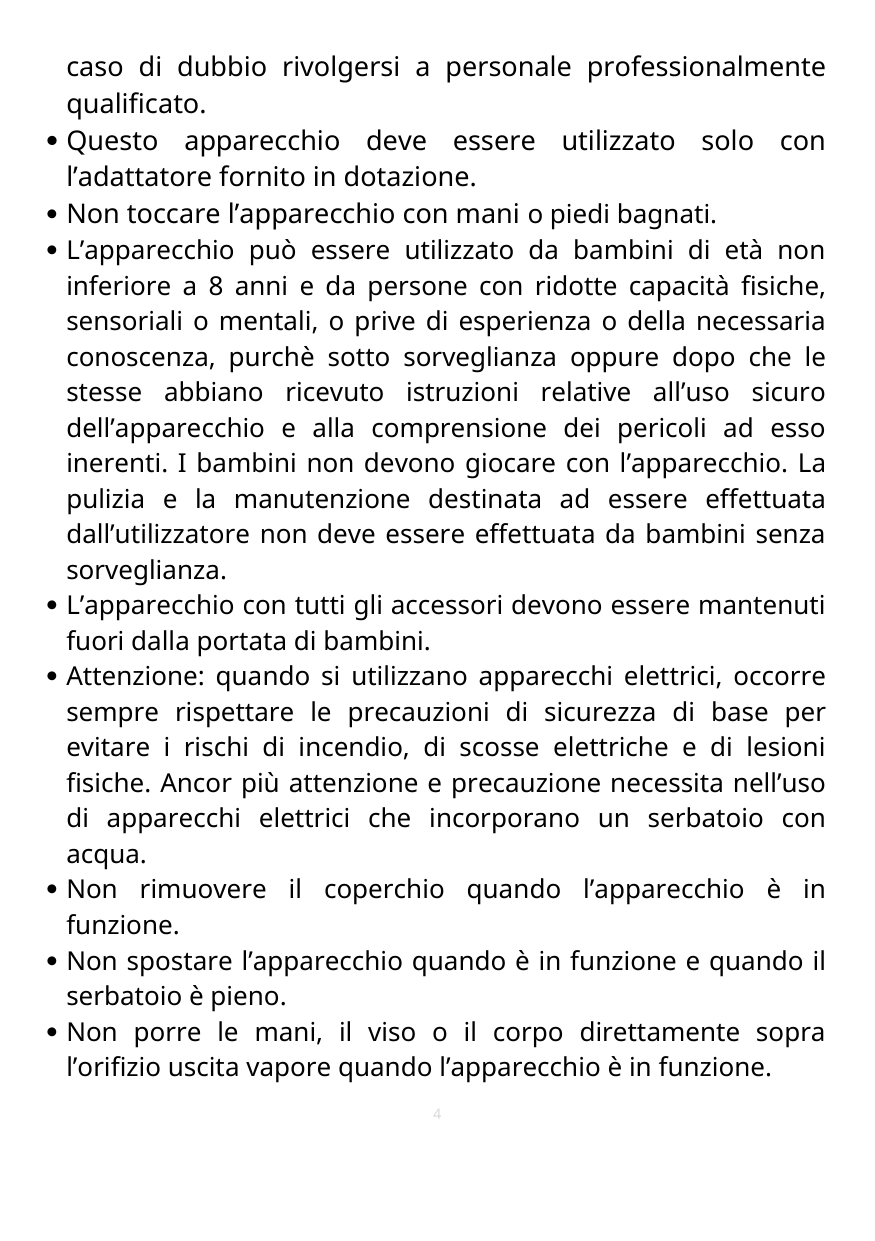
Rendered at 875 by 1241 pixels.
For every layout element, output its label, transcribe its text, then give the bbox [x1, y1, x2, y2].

list L’apparecchio può essere utilizzato da bambini di età non inferiore a 8 anni e da persone con ridotte capacità fisiche, sensoriali o mentali, o prive di esperienza o della necessaria conoscenza, purchè sotto sorveglianza oppure dopo che le stesse abbiano ricevuto istruzioni relative all’uso sicuro dell’apparecchio e alla comprensione dei pericoli ad esso inerenti. I bambini non devono giocare con l’apparecchio. La pulizia e la manutenzione destinata ad essere effettuata dall’utilizzatore non deve essere effettuata da bambini senza sorveglianza. [47, 232, 827, 587]
list Attenzione: quando si utilizzano apparecchi elettrici, occorre sempre rispettare le precauzioni di sicurezza di base per evitare i rischi di incendio, di scosse elettriche e di lesioni fisiche. Ancor più attenzione e precauzione necessita nell’uso di apparecchi elettrici che incorporano un serbatoio con acqua. [47, 658, 827, 871]
list Non rimuovere il coperchio quando l’apparecchio è in funzione. [47, 871, 827, 942]
list Non porre le mani, il viso o il corpo direttamente sopra l’orifizio uscita vapore quando l’apparecchio è in funzione. [47, 1013, 827, 1084]
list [47, 47, 827, 121]
list Non spostare l’apparecchio quando è in funzione e quando il serbatoio è pieno. [47, 942, 827, 1013]
list Non toccare l’apparecchio con mani o piedi bagnati. [47, 195, 827, 232]
list L’apparecchio con tutti gli accessori devono essere mantenuti fuori dalla portata di bambini. [47, 587, 827, 658]
list Questo apparecchio deve essere utilizzato solo con l’adattatore fornito in dotazione. [47, 121, 827, 195]
